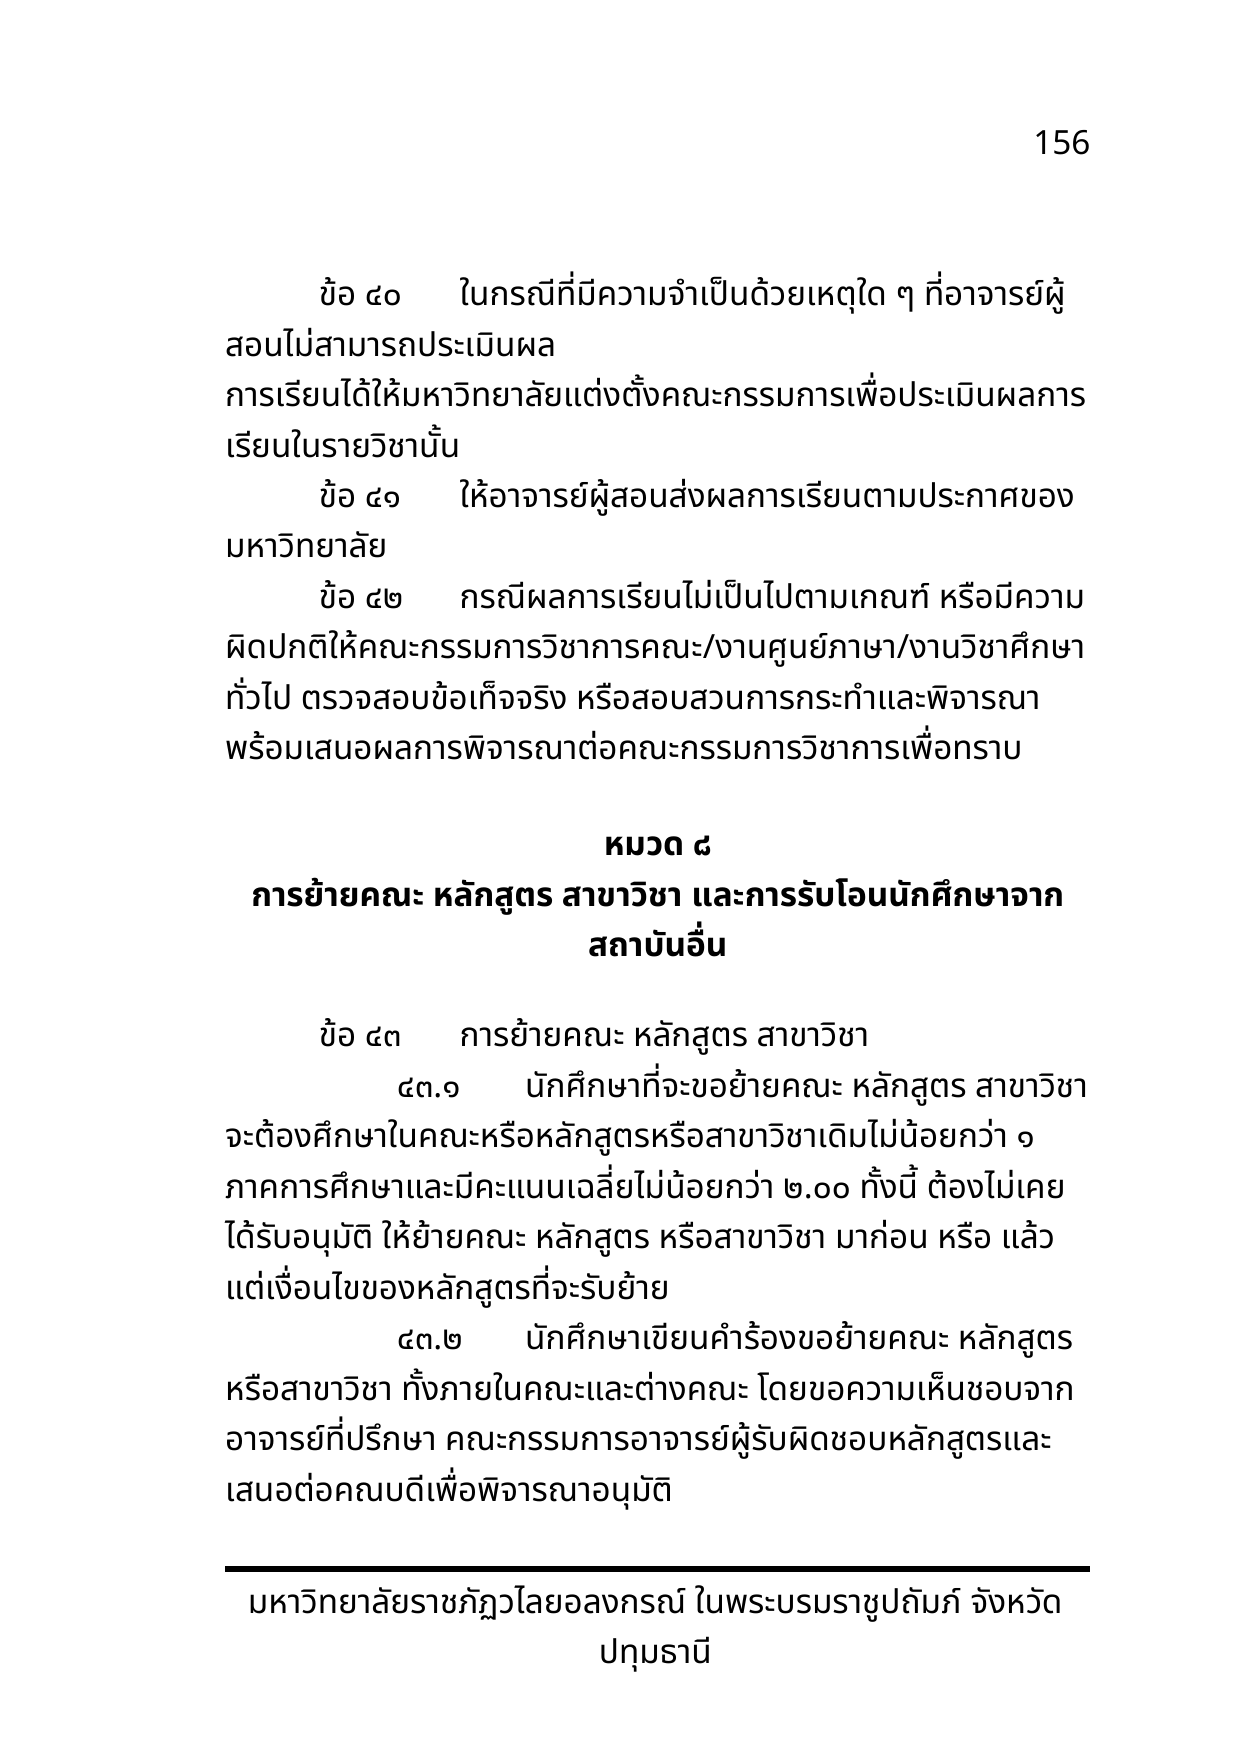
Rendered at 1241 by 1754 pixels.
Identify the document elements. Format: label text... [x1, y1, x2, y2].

text หมวด ๘ [225, 820, 1090, 871]
text การย้ายคณะ หลักสูตร สาขาวิชา และการรับโอนนักศึกษาจากสถาบันอื่น [225, 871, 1090, 971]
text ๔๓.๒ นักศึกษาเขียนคำร้องขอย้ายคณะ หลักสูตร หรือสาขาวิชา ทั้งภายในคณะและต่างคณะ โดยขอความเห็นชอบจากอาจารย์ที่ปรึกษา คณะกรรมการอาจารย์ผู้รับผิดชอบหลักสูตรและเสนอต่อคณบดีเพื่อพิจารณาอนุมัติ [225, 1314, 1090, 1516]
text ข้อ ๔๒ กรณีผลการเรียนไม่เป็นไปตามเกณฑ์ หรือมีความผิดปกติให้คณะกรรมการวิชาการคณะ/งานศูนย์ภาษา/งานวิชาศึกษาทั่วไป ตรวจสอบข้อเท็จจริง หรือสอบสวนการกระทำและพิจารณาพร้อมเสนอผลการพิจารณาต่อคณะกรรมการวิชาการเพื่อทราบ [225, 573, 1090, 775]
text ข้อ ๔๐ ในกรณีที่มีความจำเป็นด้วยเหตุใด ๆ ที่อาจารย์ผู้สอนไม่สามารถประเมินผล การเรียนได้ให้มหาวิทยาลัยแต่งตั้งคณะกรรมการเพื่อประเมินผลการเรียนในรายวิชานั้น [225, 270, 1090, 472]
text ข้อ ๔๑ ให้อาจารย์ผู้สอนส่งผลการเรียนตามประกาศของมหาวิทยาลัย [225, 472, 1090, 573]
text ๔๓.๑ นักศึกษาที่จะขอย้ายคณะ หลักสูตร สาขาวิชา จะต้องศึกษาในคณะหรือหลักสูตรหรือสาขาวิชาเดิมไม่น้อยกว่า ๑ ภาคการศึกษาและมีคะแนนเฉลี่ยไม่น้อยกว่า ๒.๐๐ ทั้งนี้ ต้องไม่เคยได้รับอนุมัติ ให้ย้ายคณะ หลักสูตร หรือสาขาวิชา มาก่อน หรือ แล้วแต่เงื่อนไขของหลักสูตรที่จะรับย้าย [225, 1062, 1090, 1314]
text ข้อ ๔๓ การย้ายคณะ หลักสูตร สาขาวิชา [225, 1011, 1090, 1062]
